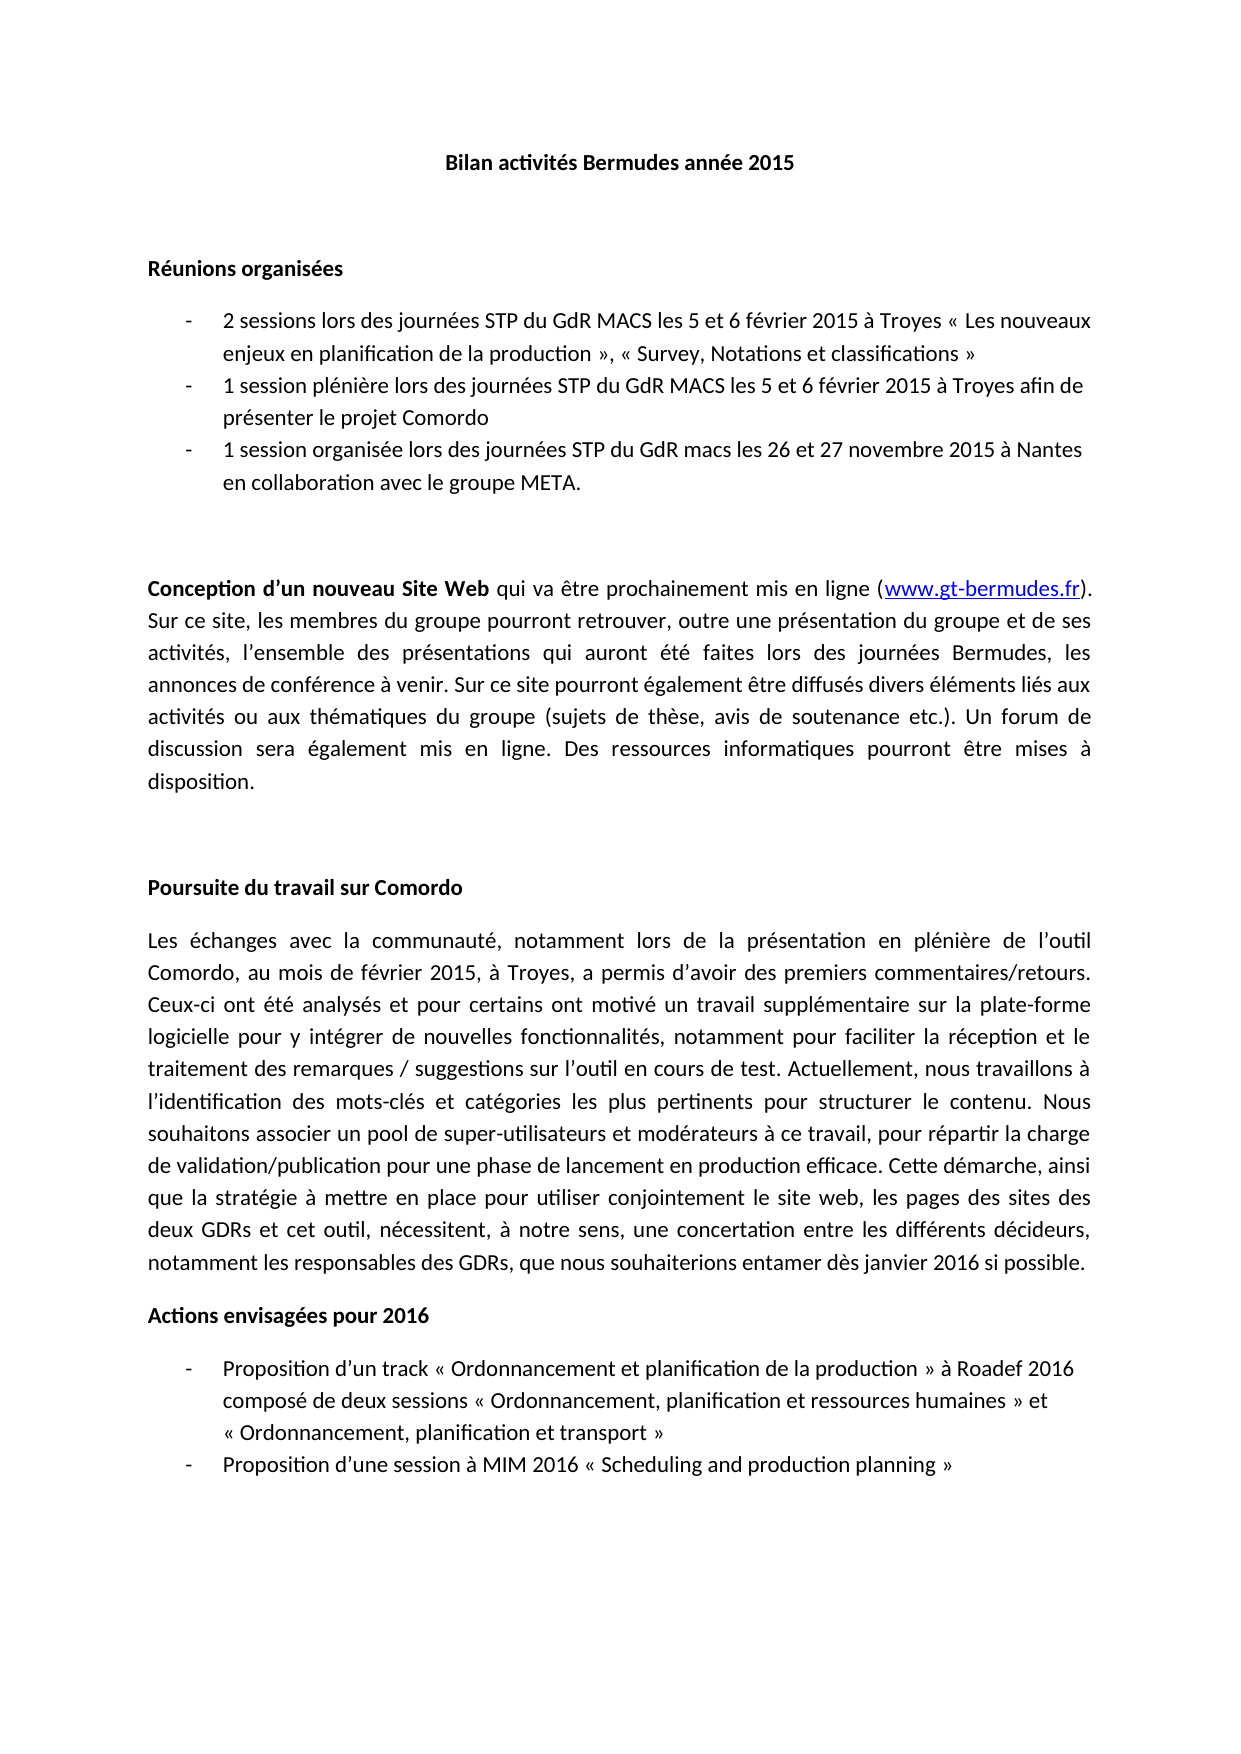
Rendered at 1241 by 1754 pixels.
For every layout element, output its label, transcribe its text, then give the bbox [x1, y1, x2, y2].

list 1 session plénière lors des journées STP du GdR MACS les 5 et 6 février 2015 à Troyes afin de présenter le projet Comordo [185, 371, 1093, 431]
text Conception d’un nouveau Site Web qui va être prochainement mis en ligne (www.gt-bermudes.fr). Sur ce site, les membres du groupe pourront retrouver, outre une présentation du groupe et de ses activités, l’ensemble des présentations qui auront été faites lors des journées Bermudes, les annonces de conférence à venir. Sur ce site pourront également être diffusés divers éléments liés aux activités ou aux thématiques du groupe (sujets de thèse, avis de soutenance etc.). Un forum de discussion sera également mis en ligne. Des ressources informatiques pourront être mises à disposition. [148, 574, 1093, 795]
list Proposition d’une session à MIM 2016 « Scheduling and production planning » [185, 1450, 1093, 1478]
text Réunions organisées [148, 254, 1093, 282]
list Proposition d’un track « Ordonnancement et planification de la production » à Roadef 2016 composé de deux sessions « Ordonnancement, planification et ressources humaines » et « Ordonnancement, planification et transport » [185, 1354, 1093, 1446]
text Bilan activités Bermudes année 2015 [148, 148, 1093, 176]
text Les échanges avec la communauté, notamment lors de la présentation en plénière de l’outil Comordo, au mois de février 2015, à Troyes, a permis d’avoir des premiers commentaires/retours. Ceux-ci ont été analysés et pour certains ont motivé un travail supplémentaire sur la plate-forme logicielle pour y intégrer de nouvelles fonctionnalités, notamment pour faciliter la réception et le traitement des remarques / suggestions sur l’outil en cours de test. Actuellement, nous travaillons à l’identification des mots-clés et catégories les plus pertinents pour structurer le contenu. Nous souhaitons associer un pool de super-utilisateurs et modérateurs à ce travail, pour répartir la charge de validation/publication pour une phase de lancement en production efficace. Cette démarche, ainsi que la stratégie à mettre en place pour utiliser conjointement le site web, les pages des sites des deux GDRs et cet outil, nécessitent, à notre sens, une concertation entre les différents décideurs, notamment les responsables des GDRs, que nous souhaiterions entamer dès janvier 2016 si possible. [148, 926, 1093, 1276]
list 2 sessions lors des journées STP du GdR MACS les 5 et 6 février 2015 à Troyes « Les nouveaux enjeux en planification de la production », « Survey, Notations et classifications » [185, 307, 1093, 367]
list 1 session organisée lors des journées STP du GdR macs les 26 et 27 novembre 2015 à Nantes en collaboration avec le groupe META. [185, 435, 1093, 496]
text Actions envisagées pour 2016 [148, 1301, 1093, 1329]
text Poursuite du travail sur Comordo [148, 873, 1093, 901]
